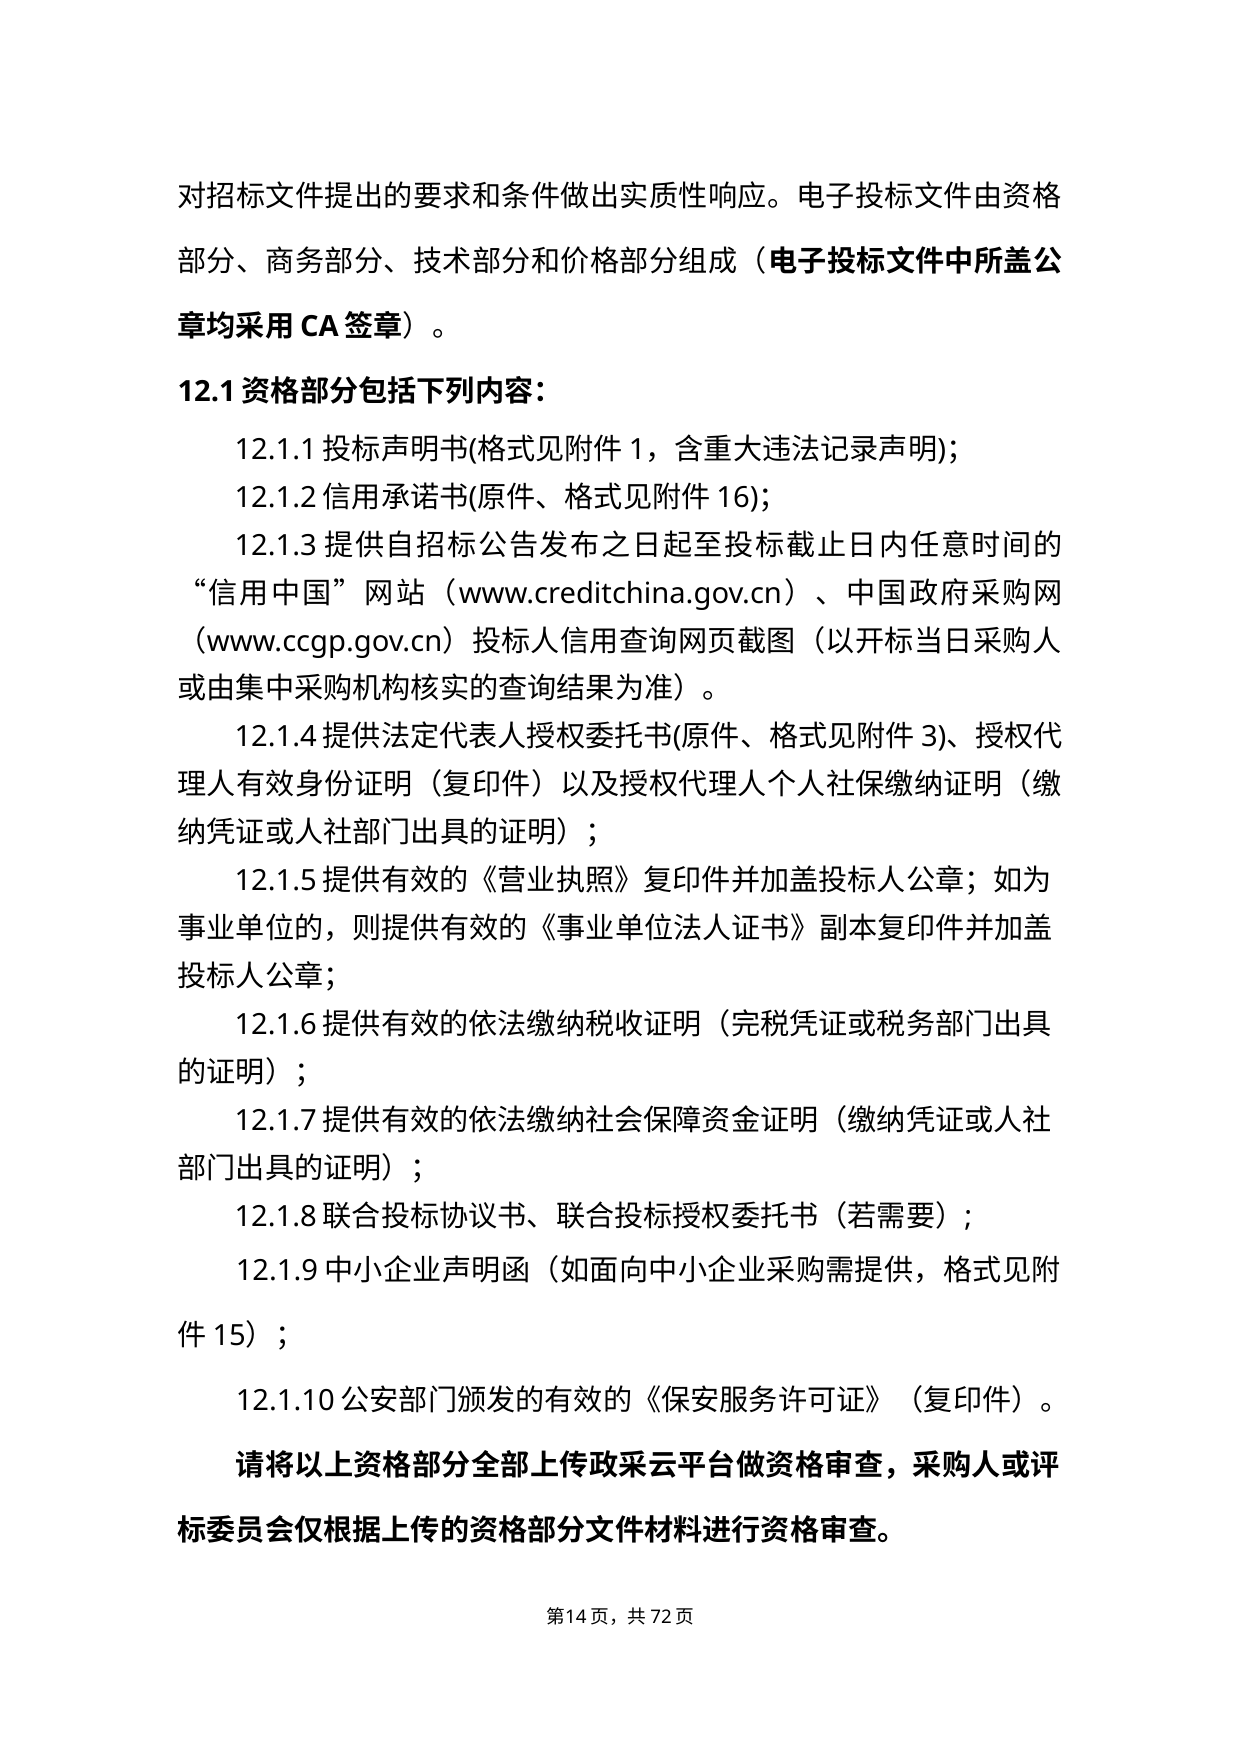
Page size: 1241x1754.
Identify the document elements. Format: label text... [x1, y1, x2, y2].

text 12.1.7提供有效的依法缴纳社会保障资金证明（缴纳凭证或人社部门出具的证明）； [177, 1092, 1063, 1188]
text 12.1.8联合投标协议书、联合投标授权委托书（若需要）; [177, 1188, 1063, 1236]
text 请将以上资格部分全部上传政采云平台做资格审查，采购人或评标委员会仅根据上传的资格部分文件材料进行资格审查。 [177, 1431, 1063, 1561]
text 12.1.3提供自招标公告发布之日起至投标截止日内任意时间的“信用中国”网站（www.creditchina.gov.cn）、中国政府采购网（www.ccgp.gov.cn）投标人信用查询网页截图（以开标当日采购人或由集中采购机构核实的查询结果为准）。 [177, 517, 1063, 708]
text 12.1.5提供有效的《营业执照》复印件并加盖投标人公章；如为事业单位的，则提供有效的《事业单位法人证书》副本复印件并加盖投标人公章； [177, 852, 1063, 996]
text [177, 161, 1063, 356]
text 12.1.10公安部门颁发的有效的《保安服务许可证》（复印件）。 [177, 1366, 1063, 1431]
text 12.1.6提供有效的依法缴纳税收证明（完税凭证或税务部门出具的证明）； [177, 996, 1063, 1092]
text 12.1.4提供法定代表人授权委托书(原件、格式见附件3)、授权代理人有效身份证明（复印件）以及授权代理人个人社保缴纳证明（缴纳凭证或人社部门出具的证明）； [177, 708, 1063, 852]
text 12.1.9中小企业声明函（如面向中小企业采购需提供，格式见附件15）； [177, 1236, 1063, 1366]
text 12.1资格部分包括下列内容： [177, 356, 1063, 421]
text 12.1.2信用承诺书(原件、格式见附件16)； [177, 469, 1063, 517]
text 12.1.1投标声明书(格式见附件1，含重大违法记录声明)； [177, 421, 1063, 469]
